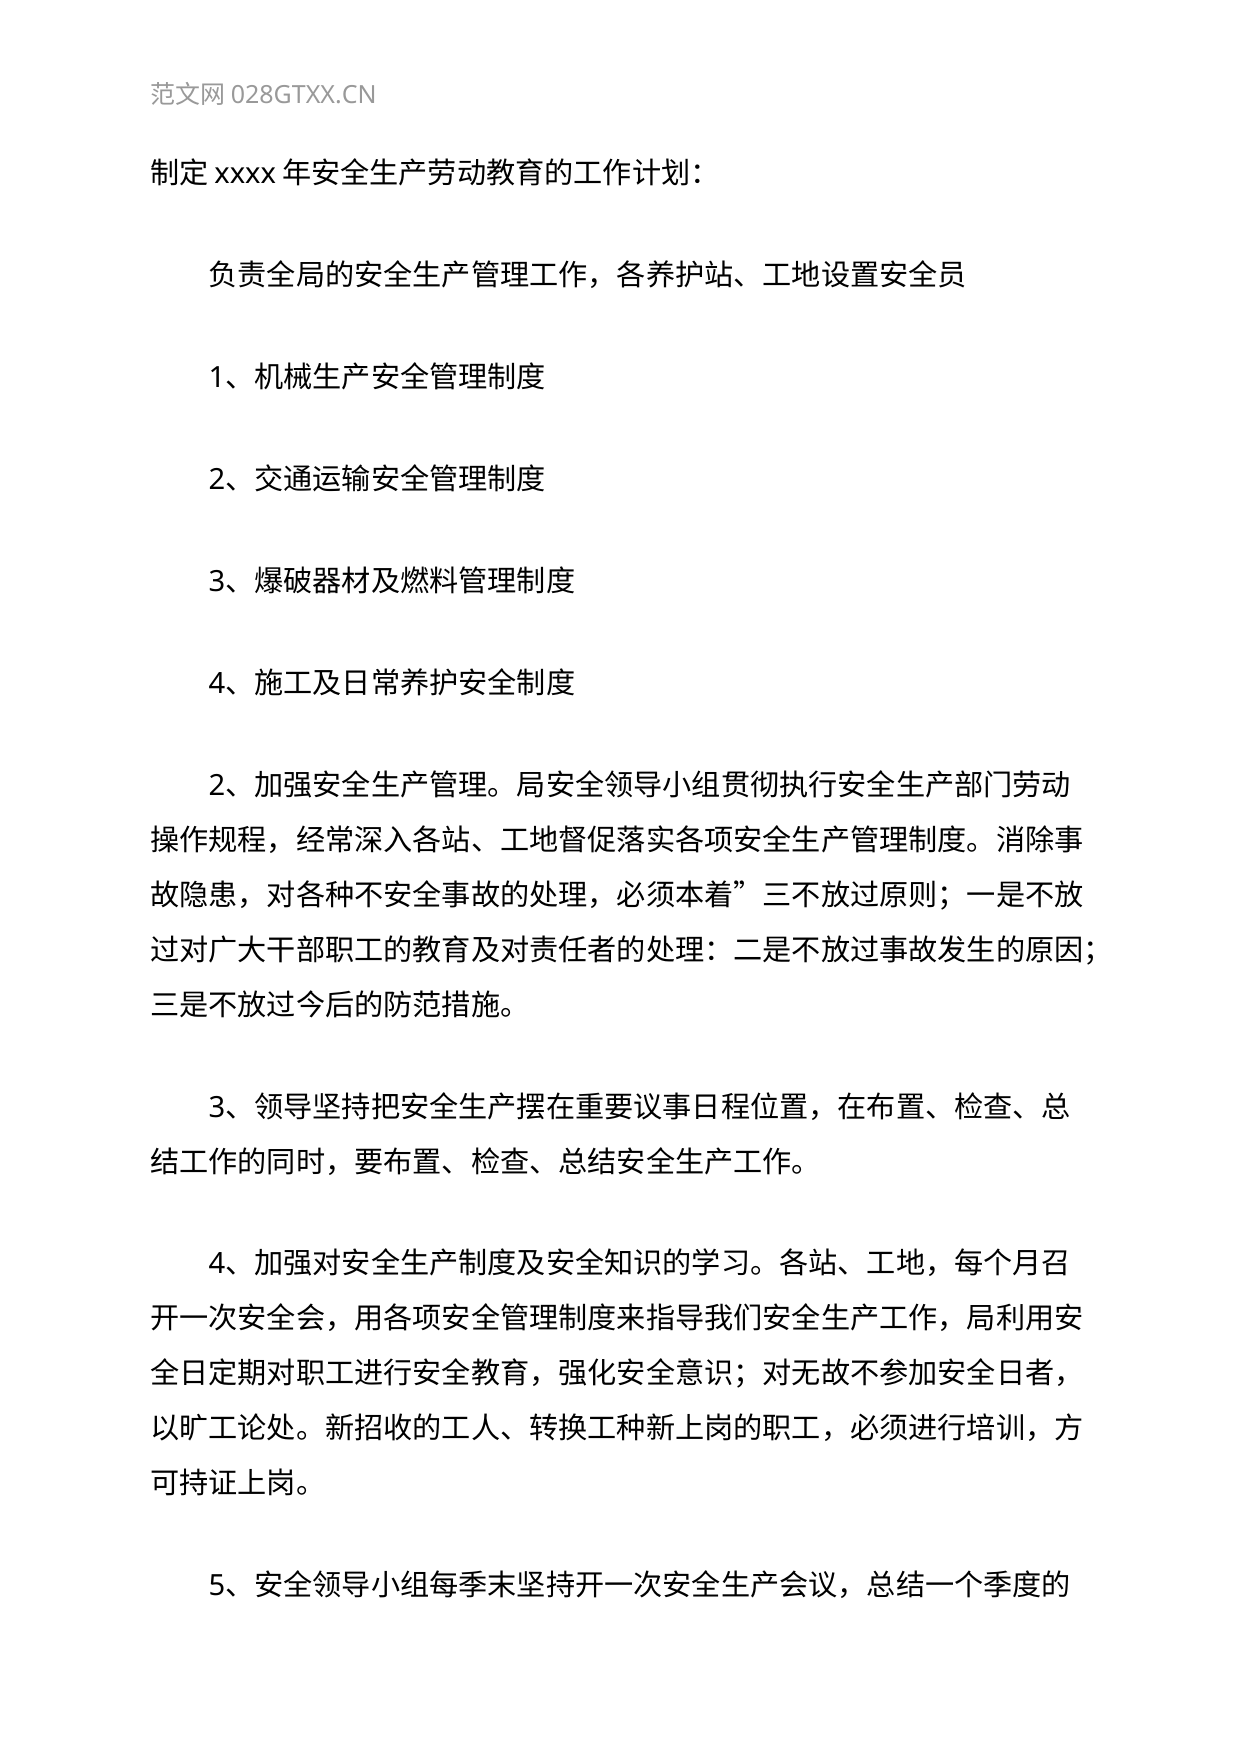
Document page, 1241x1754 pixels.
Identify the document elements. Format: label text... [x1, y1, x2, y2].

text 4、施工及日常养护安全制度 [150, 660, 1090, 702]
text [150, 150, 1090, 192]
text 3、领导坚持把安全生产摆在重要议事日程位置，在布置、检查、总结工作的同时，要布置、检查、总结安全生产工作。 [150, 1083, 1090, 1180]
text 2、交通运输安全管理制度 [150, 456, 1090, 498]
text 4、加强对安全生产制度及安全知识的学习。各站、工地，每个月召开一次安全会，用各项安全管理制度来指导我们安全生产工作，局利用安全日定期对职工进行安全教育，强化安全意识；对无故不参加安全日者，以旷工论处。新招收的工人、转换工种新上岗的职工，必须进行培训，方可持证上岗。 [150, 1240, 1090, 1502]
text 1、机械生产安全管理制度 [150, 354, 1090, 396]
text 负责全局的安全生产管理工作，各养护站、工地设置安全员 [150, 252, 1090, 294]
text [150, 1561, 1090, 1604]
text 2、加强安全生产管理。局安全领导小组贯彻执行安全生产部门劳动操作规程，经常深入各站、工地督促落实各项安全生产管理制度。消除事故隐患，对各种不安全事故的处理，必须本着”三不放过原则；一是不放过对广大干部职工的教育及对责任者的处理：二是不放过事故发生的原因；三是不放过今后的防范措施。 [150, 762, 1090, 1024]
text 3、爆破器材及燃料管理制度 [150, 558, 1090, 600]
